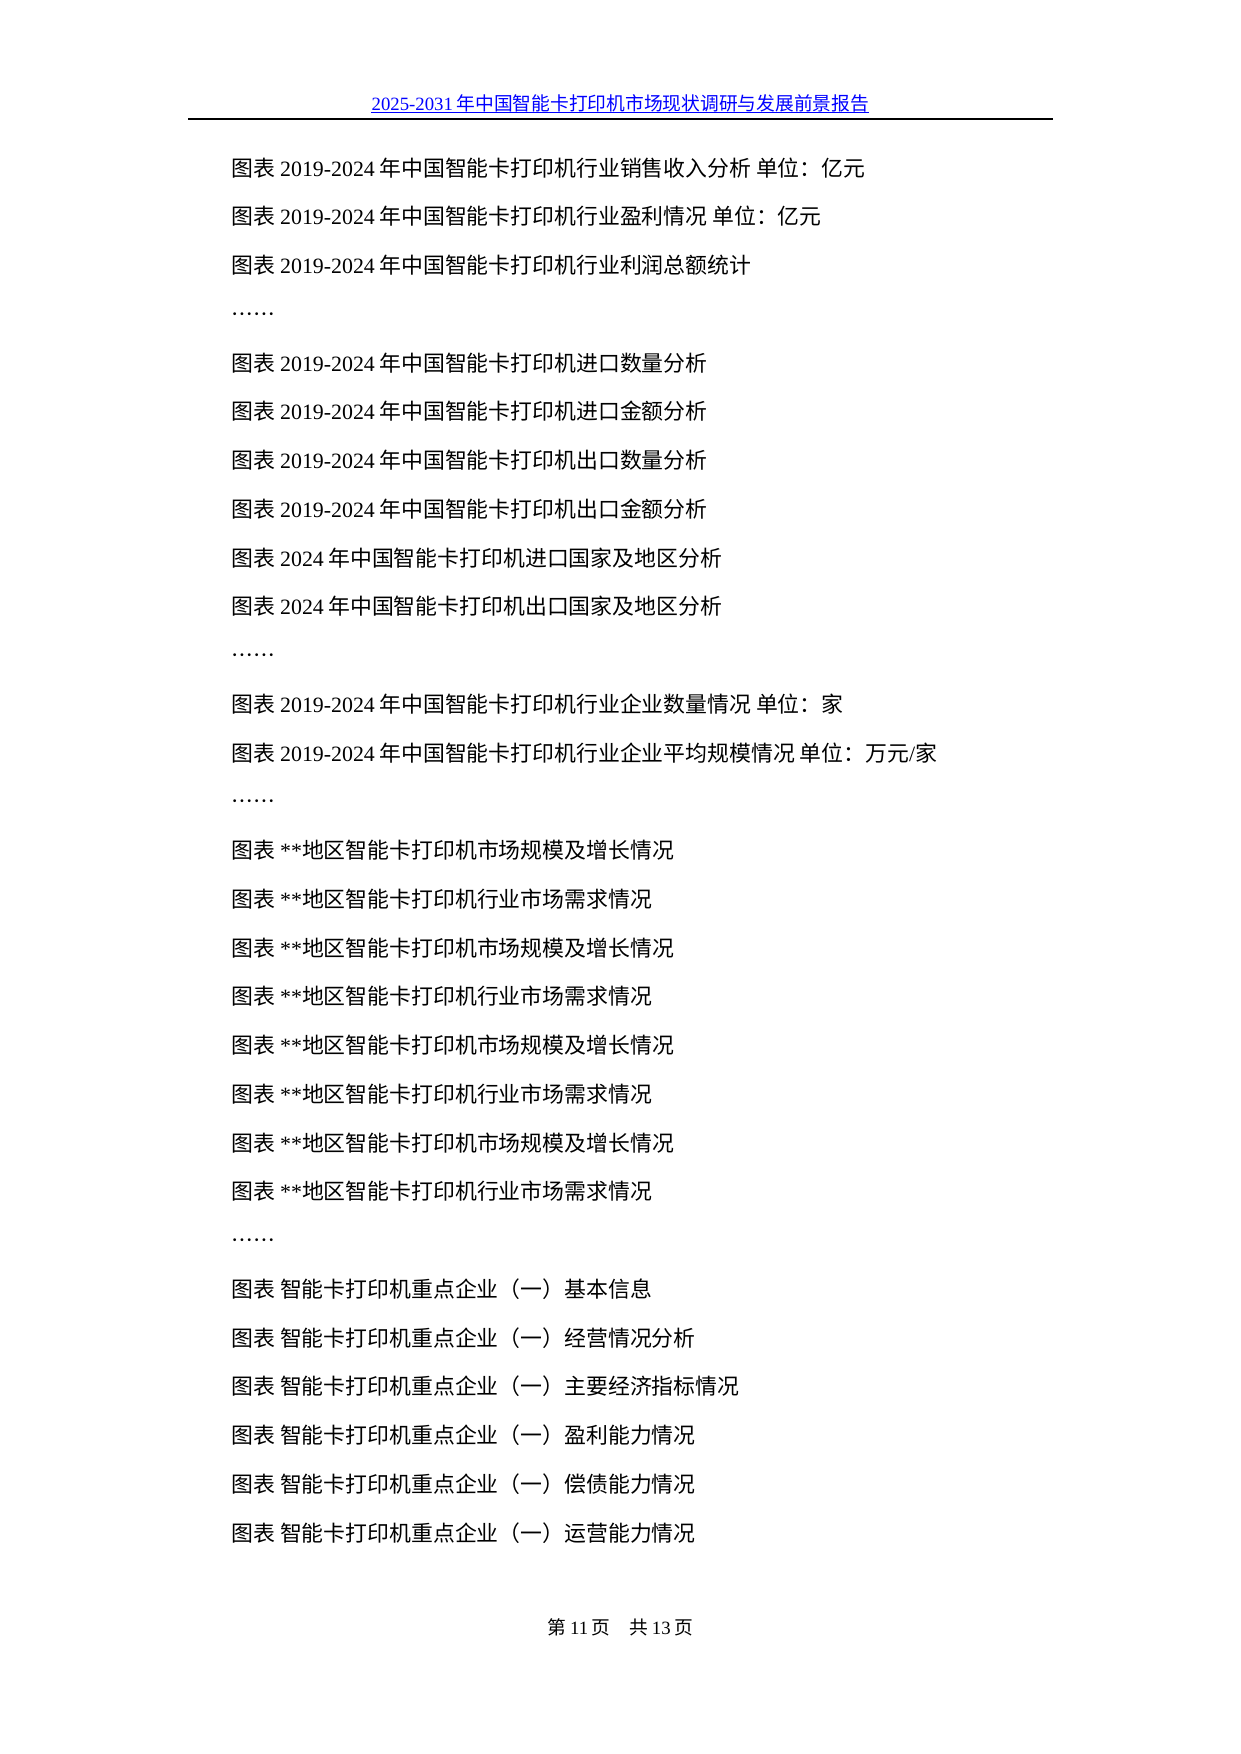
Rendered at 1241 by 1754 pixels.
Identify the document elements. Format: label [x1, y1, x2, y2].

text [187, 150, 1053, 1548]
